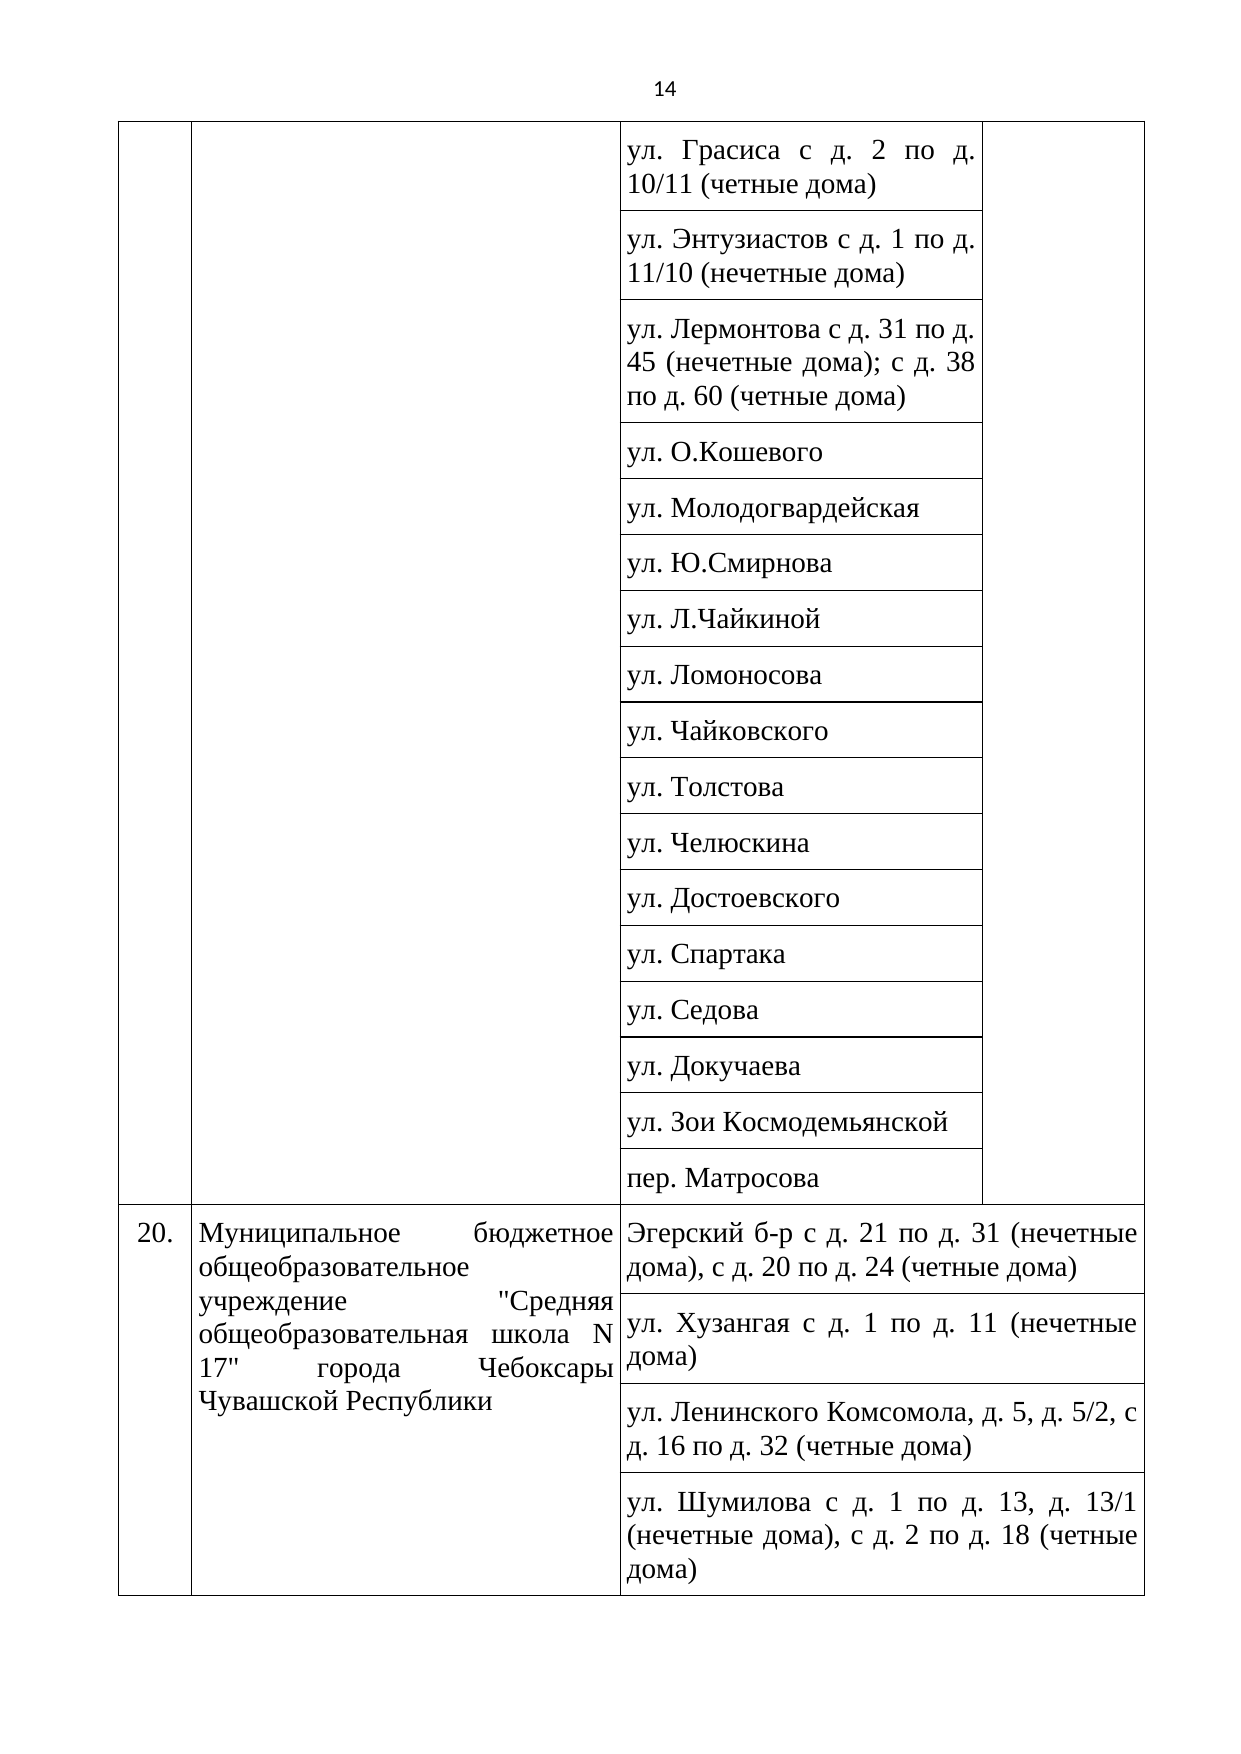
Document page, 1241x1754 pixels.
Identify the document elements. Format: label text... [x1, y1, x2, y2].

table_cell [983, 122, 1144, 1204]
table_cell ул. Чайковского [621, 703, 982, 757]
table_cell ул. Толстова [621, 758, 982, 813]
table_cell ул. Ю.Смирнова [621, 535, 982, 590]
table_cell ул. Ломоносова [621, 647, 982, 701]
table_cell ул. Зои Космодемьянской [621, 1093, 982, 1148]
table_cell Эгерский б-р с д. 21 по д. 31 (нечетные дома), с д. 20 по д. 24 (четные дома) [621, 1205, 1144, 1293]
table_cell ул. О.Кошевого [621, 423, 982, 478]
table_cell ул. Челюскина [621, 814, 982, 869]
table_cell ул. Лермонтова с д. 31 по д. 45 (нечетные дома); с д. 38 по д. 60 (четные дома) [621, 300, 982, 422]
table_cell ул. Шумилова с д. 1 по д. 13, д. 13/1 (нечетные дома), с д. 2 по д. 18 (четные дома) [621, 1473, 1144, 1595]
table_cell ул. Достоевского [621, 870, 982, 925]
table_cell ул. Седова [621, 982, 982, 1036]
table_cell ул. Молодогвардейская [621, 479, 982, 534]
table_cell ул. Энтузиастов с д. 1 по д. 11/10 (нечетные дома) [621, 211, 982, 299]
table_cell ул. Спартака [621, 926, 982, 981]
table_cell пер. Матросова [621, 1149, 982, 1204]
table_cell Муниципальное бюджетное общеобразовательное учреждение "Средняя общеобразовательная школа N 17" города Чебоксары Чувашской Республики [192, 1205, 620, 1595]
table_cell ул. Л.Чайкиной [621, 591, 982, 646]
table_cell 20. [119, 1205, 191, 1595]
table_cell ул. Докучаева [621, 1038, 982, 1092]
table_cell ул. Ленинского Комсомола, д. 5, д. 5/2, с д. 16 по д. 32 (четные дома) [621, 1384, 1144, 1472]
table_cell ул. Хузангая с д. 1 по д. 11 (нечетные дома) [621, 1294, 1144, 1383]
table_cell ул. Грасиса с д. 2 по д. 10/11 (четные дома) [621, 122, 982, 210]
